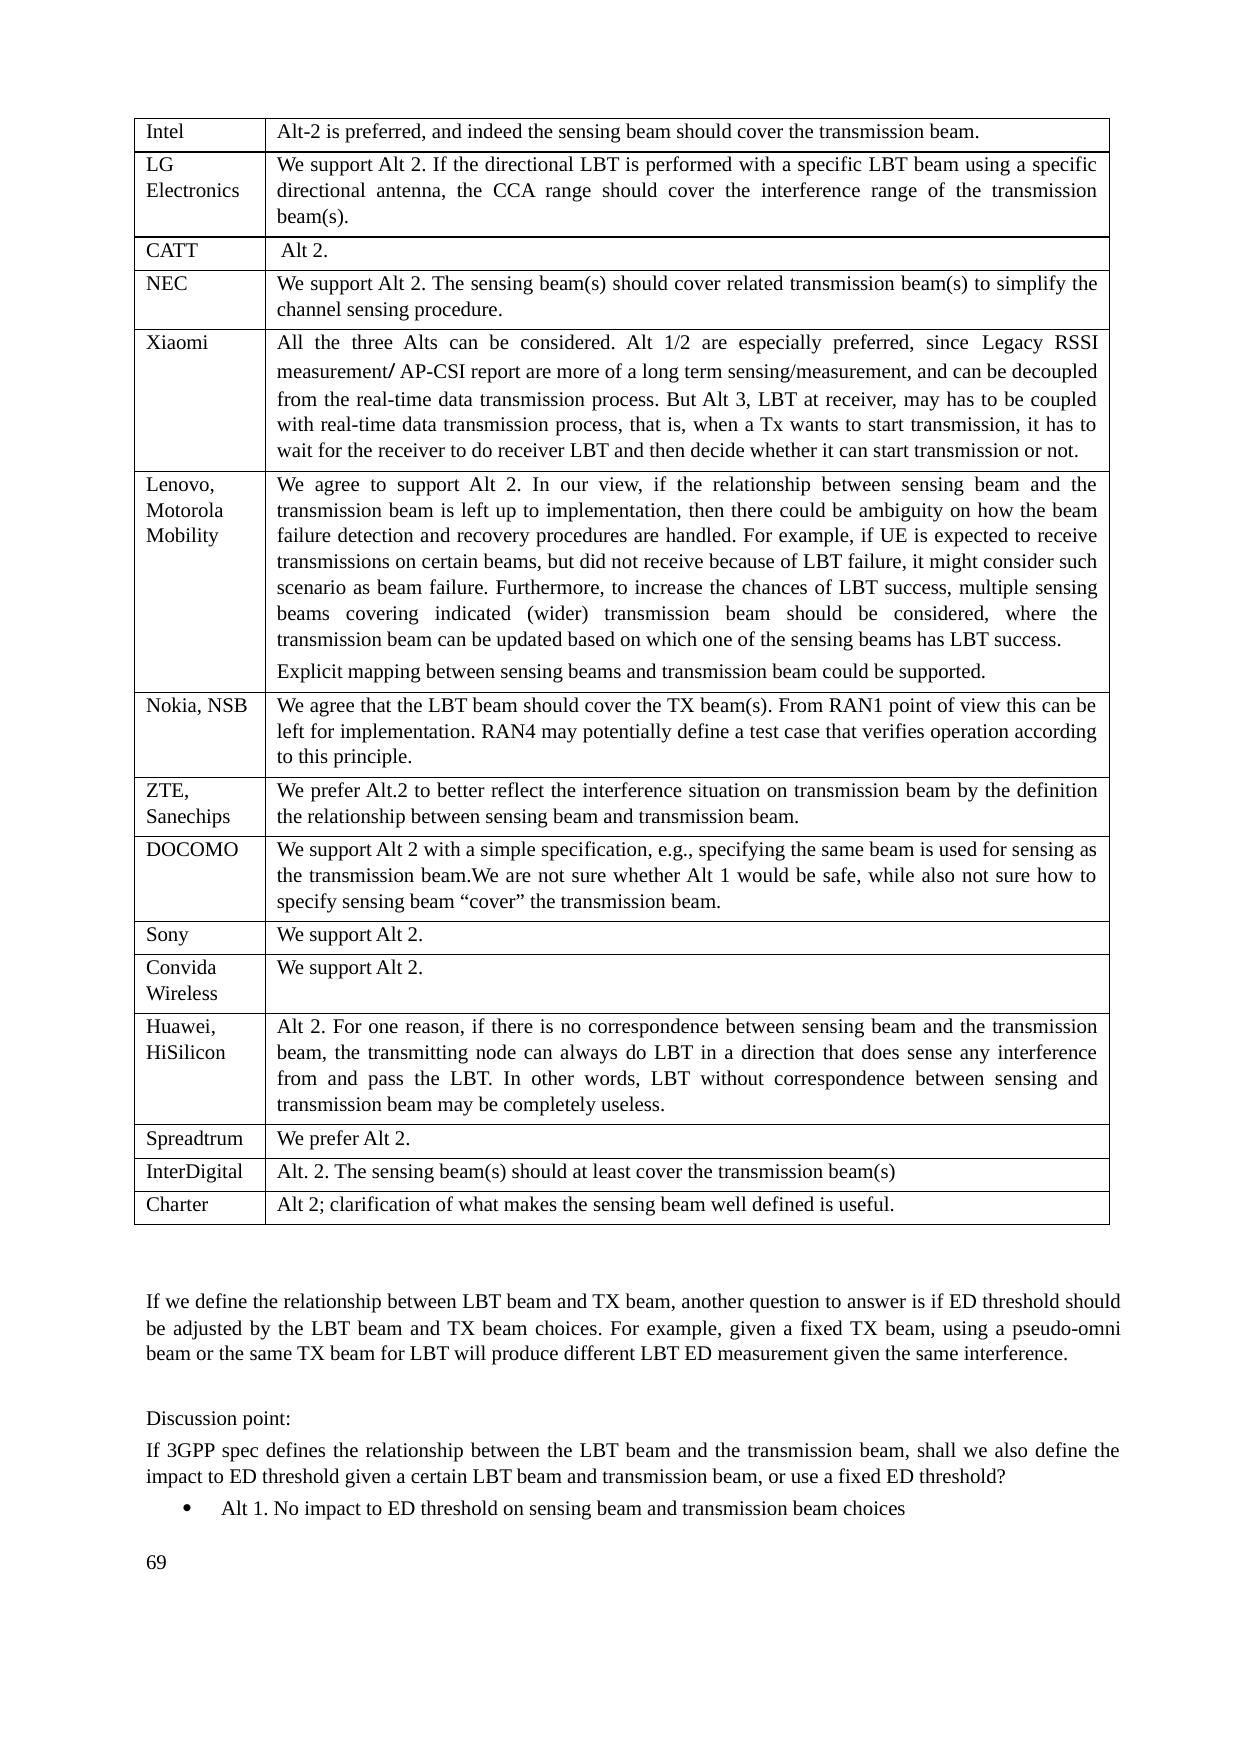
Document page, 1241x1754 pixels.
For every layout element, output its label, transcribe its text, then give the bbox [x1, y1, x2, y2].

table_cell Alt 2. [266, 238, 1109, 270]
table_cell We support Alt 2. The sensing beam(s) should cover related transmission beam(s) to simplify the channel sensing procedure. [266, 271, 1109, 329]
table_cell ZTE, Sanechips [135, 778, 265, 836]
table_cell We prefer Alt.2 to better reflect the interference situation on transmission beam by the definition the relationship between sensing beam and transmission beam. [266, 778, 1109, 836]
table_cell Sony [135, 922, 265, 954]
table_cell LG Electronics [135, 153, 265, 236]
table_cell Alt 2; clarification of what makes the sensing beam well defined is useful. [266, 1192, 1109, 1224]
table_cell We agree that the LBT beam should cover the TX beam(s). From RAN1 point of view this can be left for implementation. RAN4 may potentially define a test case that verifies operation according to this principle. [266, 693, 1109, 777]
table_cell We support Alt 2. [266, 955, 1109, 1013]
table_cell CATT [135, 238, 265, 270]
table_cell All the three Alts can be considered. Alt 1/2 are especially preferred, since Legacy RSSI measurement/ AP-CSI report are more of a long term sensing/measurement, and can be decoupled from the real-time data transmission process. But Alt 3, LBT at receiver, may has to be coupled with real-time data transmission process, that is, when a Tx wants to start transmission, it has to wait for the receiver to do receiver LBT and then decide whether it can start transmission or not. [266, 330, 1109, 471]
table_cell DOCOMO [135, 837, 265, 921]
table_cell Alt-2 is preferred, and indeed the sensing beam should cover the transmission beam. [266, 119, 1109, 151]
table_cell We prefer Alt 2. [266, 1125, 1109, 1158]
table_cell InterDigital [135, 1159, 265, 1191]
table_cell We agree to support Alt 2. In our view, if the relationship between sensing beam and the transmission beam is left up to implementation, then there could be ambiguity on how the beam failure detection and recovery procedures are handled. For example, if UE is expected to receive transmissions on certain beams, but did not receive because of LBT failure, it might consider such scenario as beam failure. Furthermore, to increase the chances of LBT success, multiple sensing beams covering indicated (wider) transmission beam should be considered, where the transmission beam can be updated based on which one of the sensing beams has LBT success. Explicit mapping between sensing beams and transmission beam could be supported. [266, 472, 1109, 692]
table_cell Convida Wireless [135, 955, 265, 1013]
table_cell We support Alt 2. If the directional LBT is performed with a specific LBT beam using a specific directional antenna, the CCA range should cover the interference range of the transmission beam(s). [266, 153, 1109, 236]
table_cell Spreadtrum [135, 1125, 265, 1158]
table_cell NEC [135, 271, 265, 329]
table_cell Nokia, NSB [135, 693, 265, 777]
text Discussion point: [146, 1406, 1122, 1430]
table_cell Charter [135, 1192, 265, 1224]
text If 3GPP spec defines the relationship between the LBT beam and the transmission beam, shall we also define the impact to ED threshold given a certain LBT beam and transmission beam, or use a fixed ED threshold? [146, 1438, 1122, 1488]
table_cell We support Alt 2 with a simple specification, e.g., specifying the same beam is used for sensing as the transmission beam.We are not sure whether Alt 1 would be safe, while also not sure how to specify sensing beam “cover” the transmission beam. [266, 837, 1109, 921]
table_cell Xiaomi [135, 330, 265, 471]
table_cell Huawei, HiSilicon [135, 1014, 265, 1124]
table_cell Intel [135, 119, 265, 151]
table_cell We support Alt 2. [266, 922, 1109, 954]
table_cell Alt. 2. The sensing beam(s) should at least cover the transmission beam(s) [266, 1159, 1109, 1191]
text If we define the relationship between LBT beam and TX beam, another question to answer is if ED threshold should be adjusted by the LBT beam and TX beam choices. For example, given a fixed TX beam, using a pseudo-omni beam or the same TX beam for LBT will produce different LBT ED measurement given the same interference. [146, 1289, 1122, 1365]
table_cell Lenovo, Motorola Mobility [135, 472, 265, 692]
list Alt 1. No impact to ED threshold on sensing beam and transmission beam choices [183, 1496, 1122, 1520]
table_cell Alt 2. For one reason, if there is no correspondence between sensing beam and the transmission beam, the transmitting node can always do LBT in a direction that does sense any interference from and pass the LBT. In other words, LBT without correspondence between sensing and transmission beam may be completely useless. [266, 1014, 1109, 1124]
